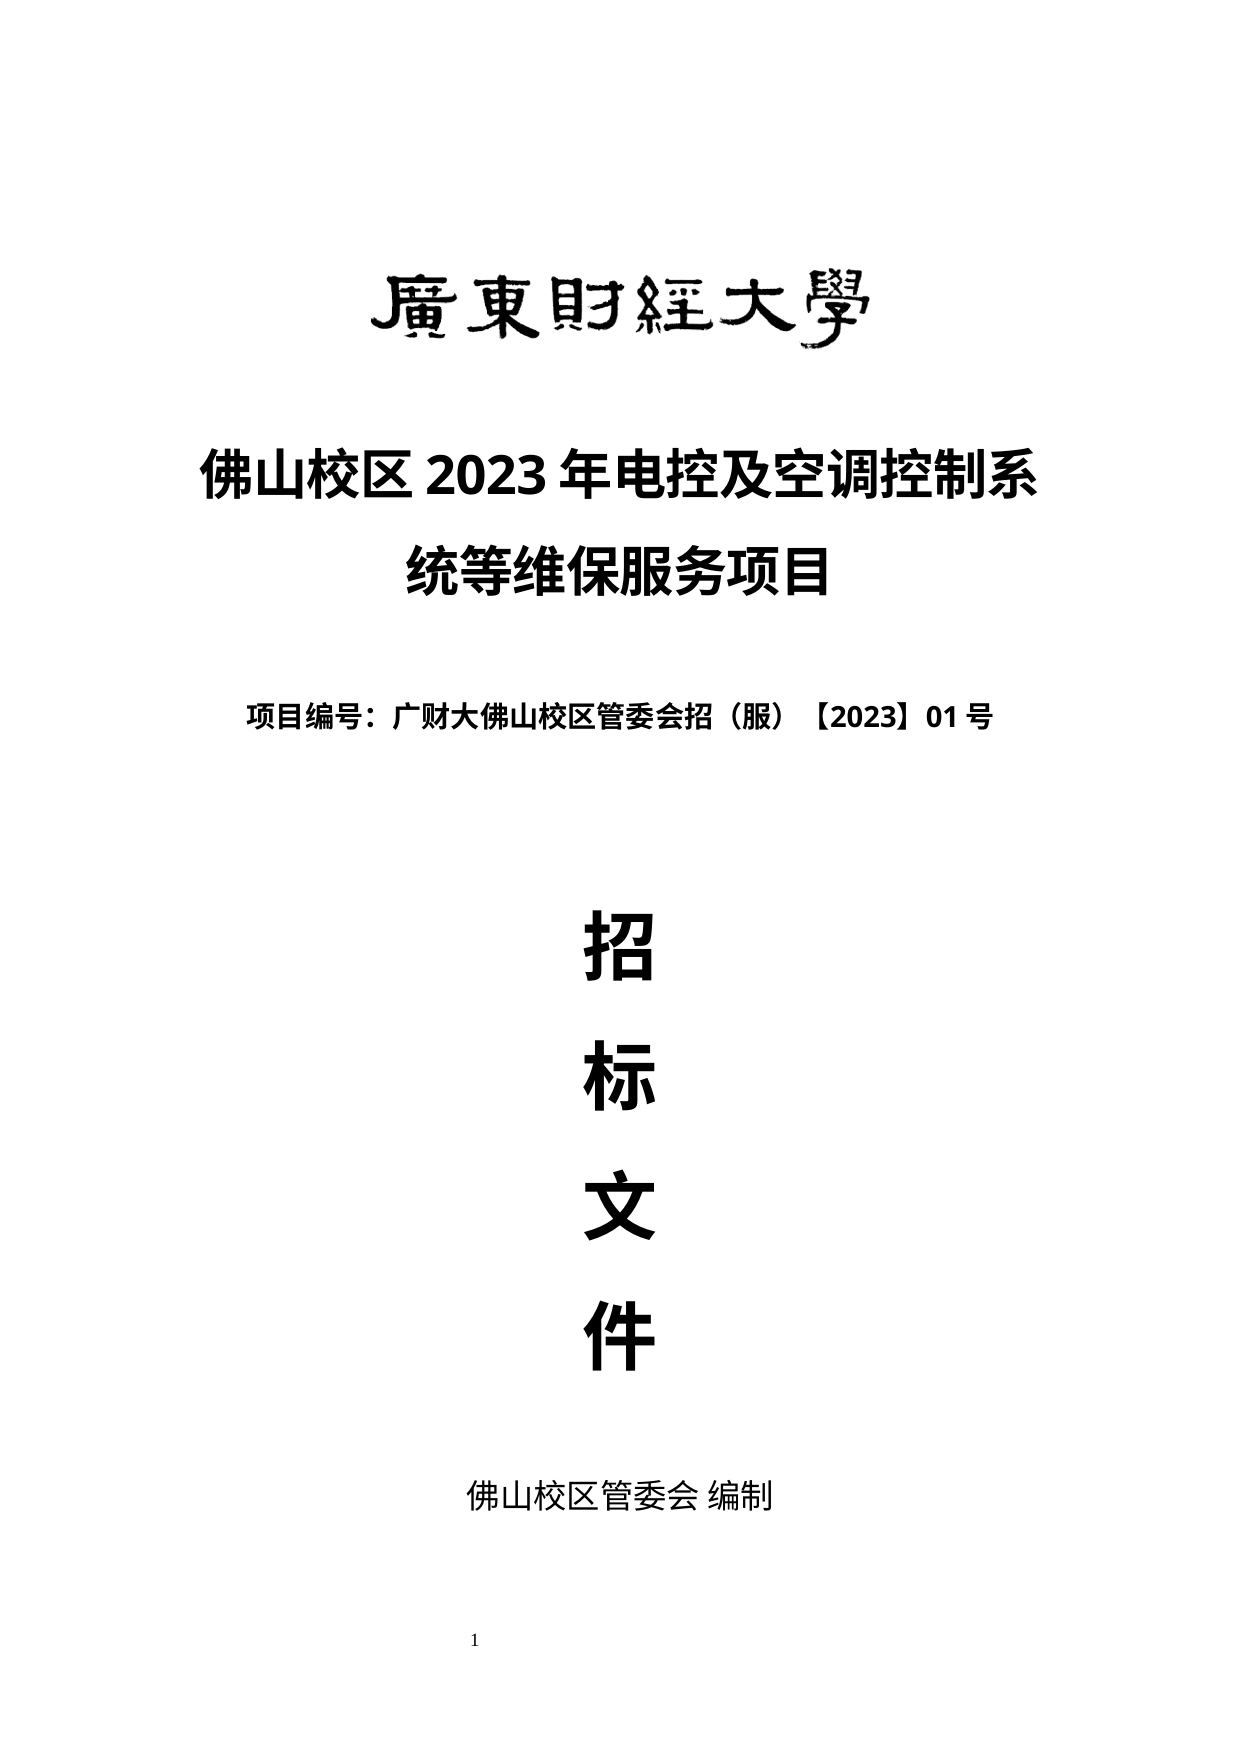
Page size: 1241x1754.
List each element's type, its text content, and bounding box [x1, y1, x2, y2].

text 佛山校区2023年电控及空调控制系统等维保服务项目 [183, 422, 1057, 617]
text 项目编号：广财大佛山校区管委会招（服）【2023】01号 [183, 682, 1057, 747]
text 招 [183, 877, 1057, 1007]
text 标 [183, 1007, 1057, 1137]
text 佛山校区管委会 编制 [183, 1462, 1057, 1527]
text 文 [183, 1137, 1057, 1267]
text 件 [183, 1267, 1057, 1397]
